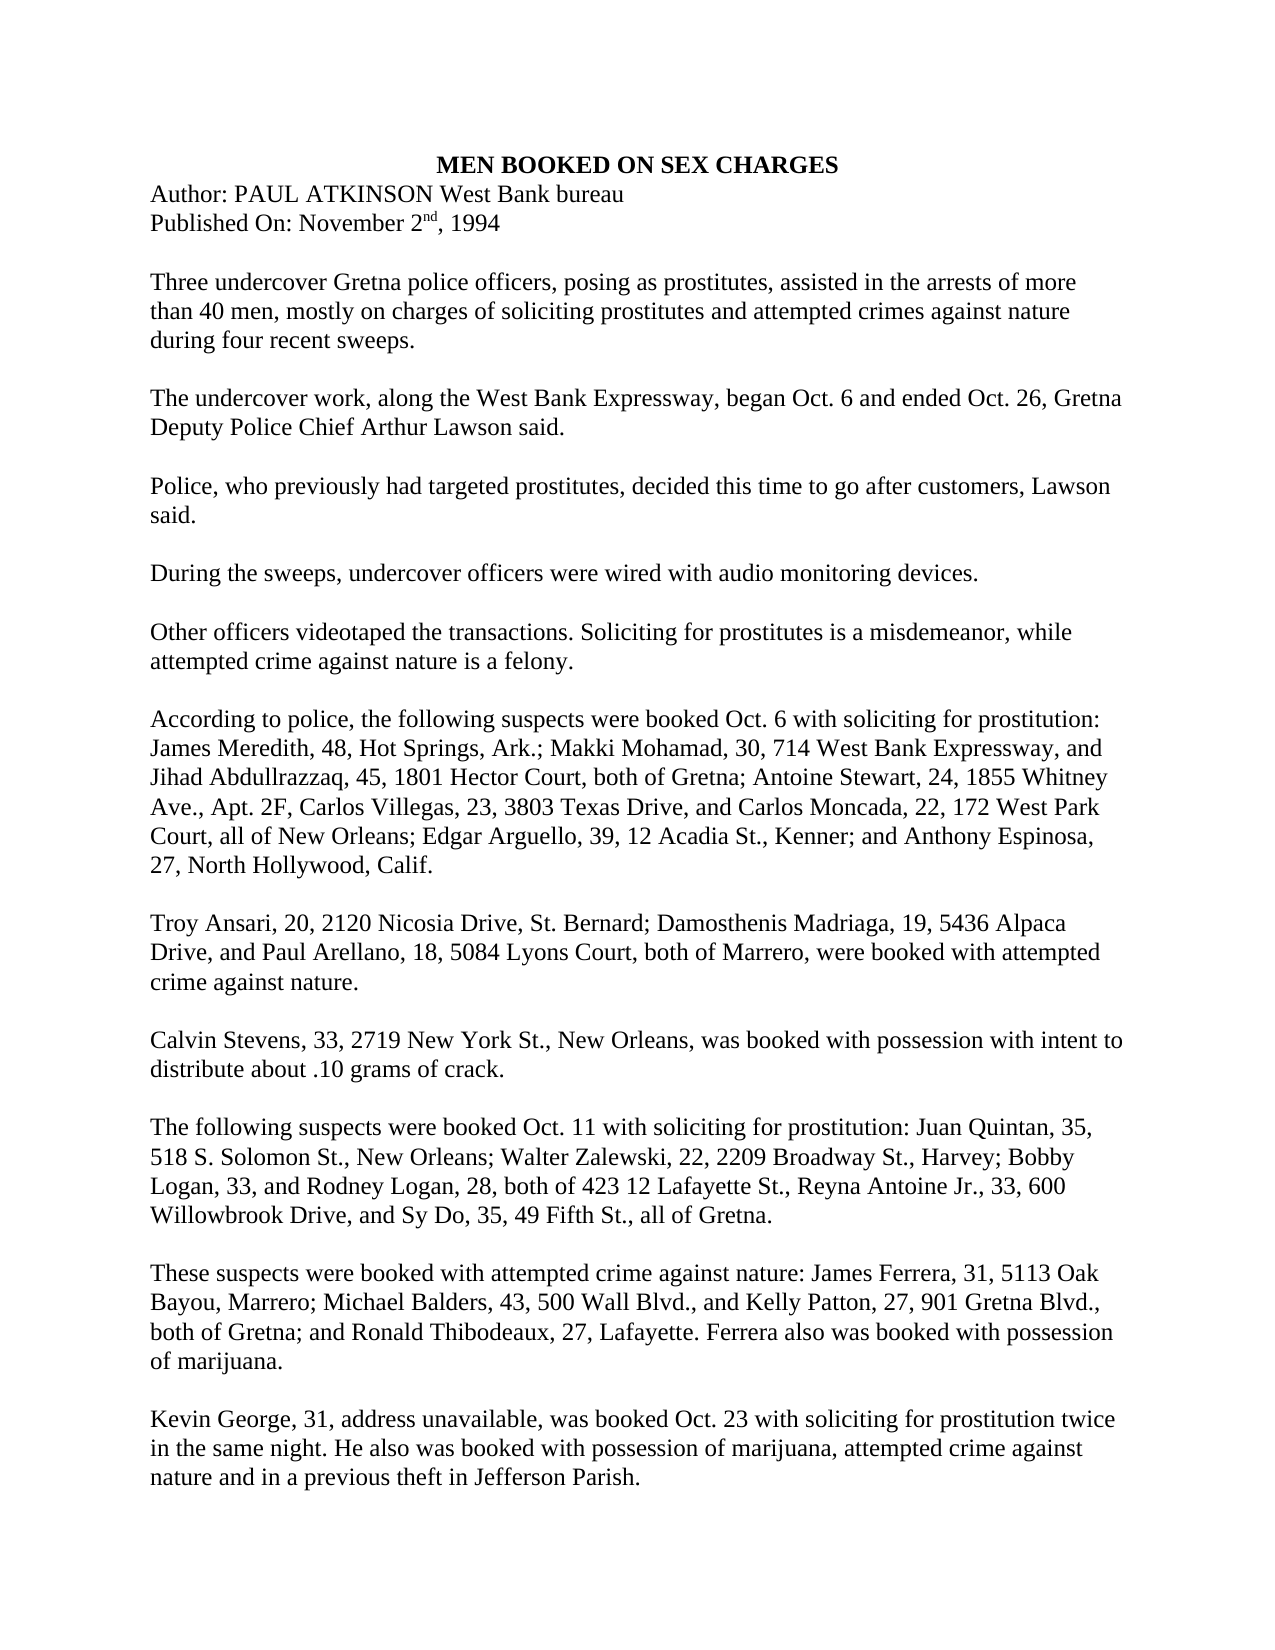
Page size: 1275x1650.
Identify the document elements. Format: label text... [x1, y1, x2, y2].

text The undercover work, along the West Bank Expressway, began Oct. 6 and ended Oct. 26, Gretna Deputy Police Chief Arthur Lawson said. [150, 383, 1125, 442]
text Police, who previously had targeted prostitutes, decided this time to go after customers, Lawson said. [150, 471, 1125, 529]
text Other officers videotaped the transactions. Soliciting for prostitutes is a misdemeanor, while attempted crime against nature is a felony. [150, 617, 1125, 675]
text According to police, the following suspects were booked Oct. 6 with soliciting for prostitution: James Meredith, 48, Hot Springs, Ark.; Makki Mohamad, 30, 714 West Bank Expressway, and Jihad Abdullrazzaq, 45, 1801 Hector Court, both of Gretna; Antoine Stewart, 24, 1855 Whitney Ave., Apt. 2F, Carlos Villegas, 23, 3803 Texas Drive, and Carlos Moncada, 22, 172 West Park Court, all of New Orleans; Edgar Arguello, 39, 12 Acadia St., Kenner; and Anthony Espinosa, 27, North Hollywood, Calif. [150, 704, 1125, 879]
text Three undercover Gretna police officers, posing as prostitutes, assisted in the arrests of more than 40 men, mostly on charges of soliciting prostitutes and attempted crimes against nature during four recent sweeps. [150, 267, 1125, 354]
text Published On: November 2nd, 1994 [150, 208, 1125, 237]
text MEN BOOKED ON SEX CHARGES [150, 150, 1125, 179]
text Kevin George, 31, address unavailable, was booked Oct. 23 with soliciting for prostitution twice in the same night. He also was booked with possession of marijuana, attempted crime against nature and in a previous theft in Jefferson Parish. [150, 1404, 1125, 1492]
text Troy Ansari, 20, 2120 Nicosia Drive, St. Bernard; Damosthenis Madriaga, 19, 5436 Alpaca Drive, and Paul Arellano, 18, 5084 Lyons Court, both of Marrero, were booked with attempted crime against nature. [150, 908, 1125, 996]
text During the sweeps, undercover officers were wired with audio monitoring devices. [150, 558, 1125, 587]
text The following suspects were booked Oct. 11 with soliciting for prostitution: Juan Quintan, 35, 518 S. Solomon St., New Orleans; Walter Zalewski, 22, 2209 Broadway St., Harvey; Bobby Logan, 33, and Rodney Logan, 28, both of 423 12 Lafayette St., Reyna Antoine Jr., 33, 600 Willowbrook Drive, and Sy Do, 35, 49 Fifth St., all of Gretna. [150, 1112, 1125, 1229]
text Calvin Stevens, 33, 2719 New York St., New Orleans, was booked with possession with intent to distribute about .10 grams of crack. [150, 1025, 1125, 1083]
text These suspects were booked with attempted crime against nature: James Ferrera, 31, 5113 Oak Bayou, Marrero; Michael Balders, 43, 500 Wall Blvd., and Kelly Patton, 27, 901 Gretna Blvd., both of Gretna; and Ronald Thibodeaux, 27, Lafayette. Ferrera also was booked with possession of marijuana. [150, 1258, 1125, 1375]
text Author: PAUL ATKINSON West Bank bureau [150, 179, 1125, 208]
